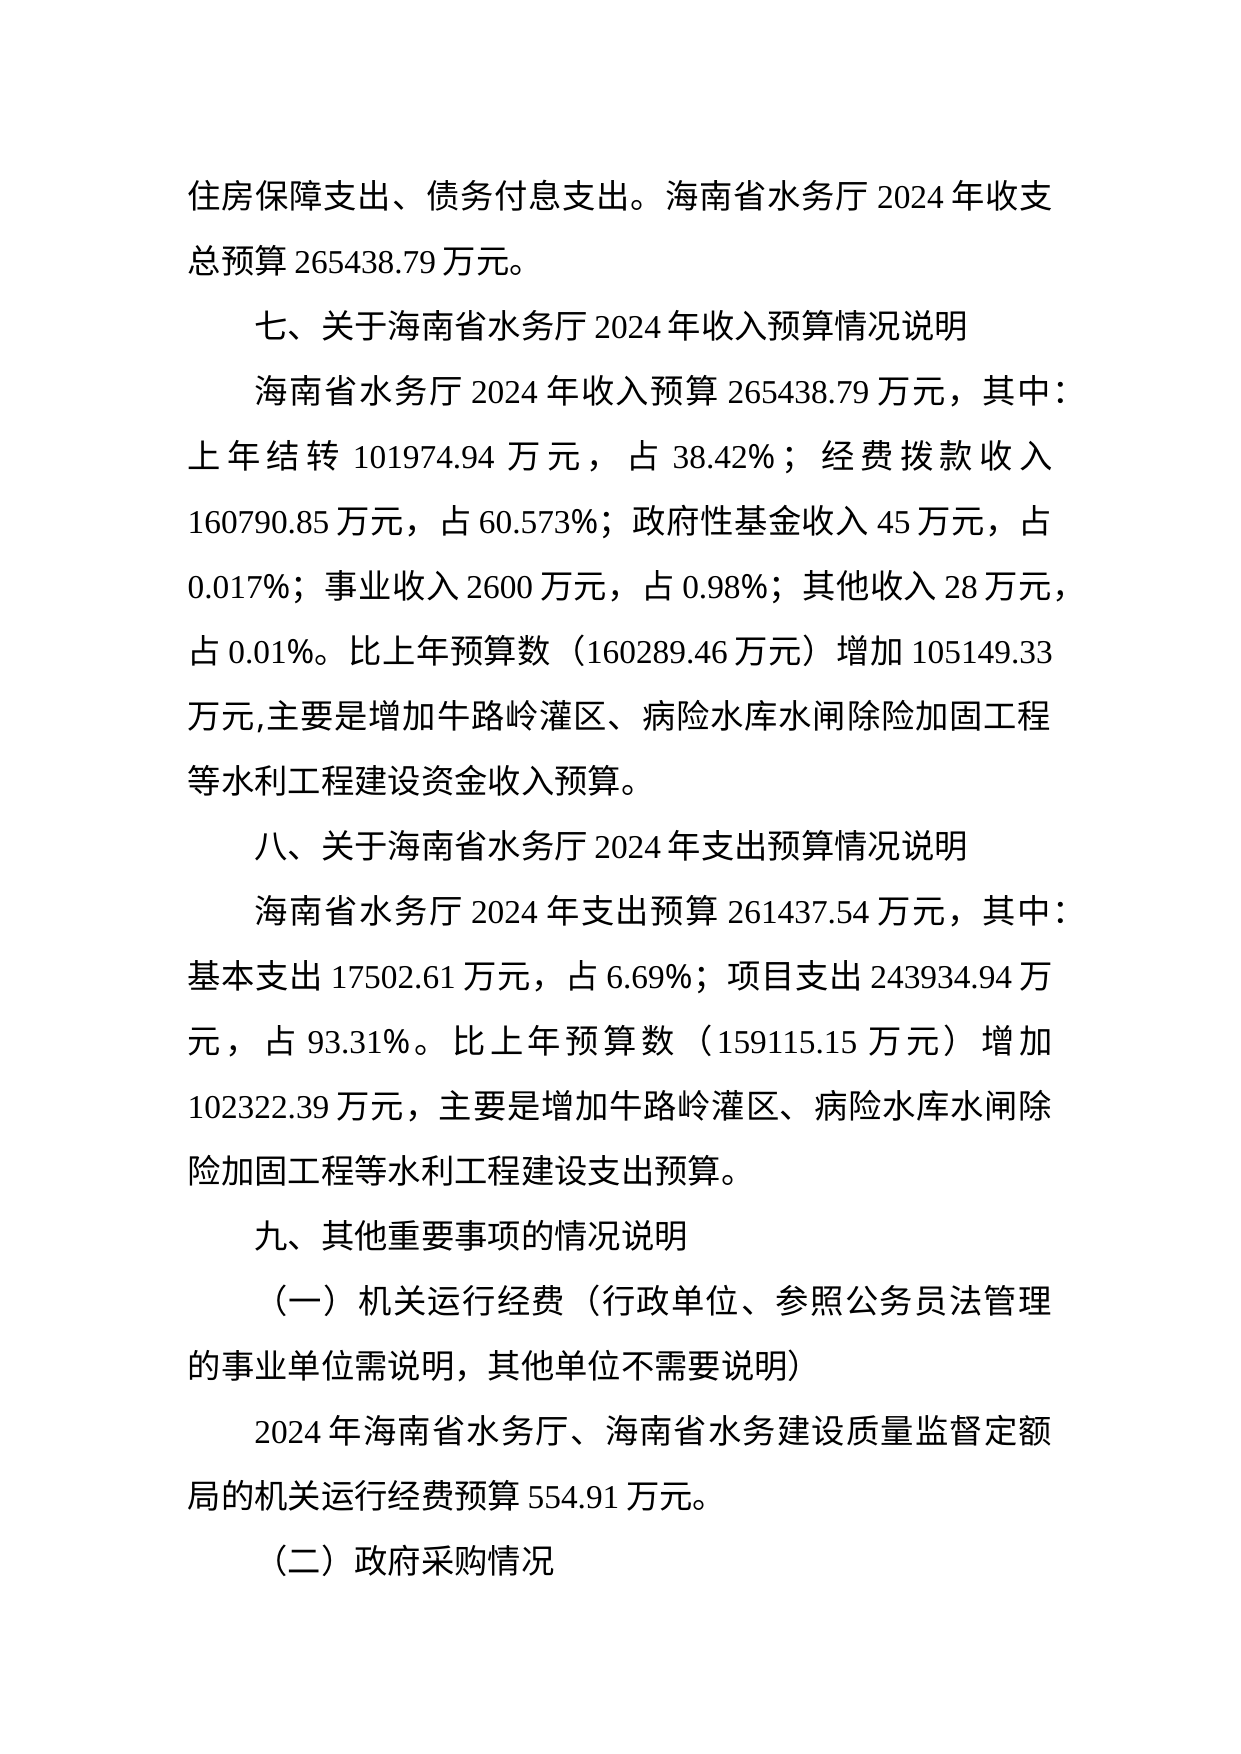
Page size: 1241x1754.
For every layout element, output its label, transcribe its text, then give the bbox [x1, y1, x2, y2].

text 海南省水务厅2024年支出预算261437.54万元，其中：基本支出17502.61万元，占6.69%；项目支出243934.94万元，占93.31%。比上年预算数（159115.15万元）增加102322.39万元，主要是增加牛路岭灌区、病险水库水闸除险加固工程等水利工程建设支出预算。 [187, 877, 1053, 1202]
text 八、关于海南省水务厅2024年支出预算情况说明 [187, 812, 1053, 877]
text 七、关于海南省水务厅2024年收入预算情况说明 [187, 292, 1053, 357]
text 2024年海南省水务厅、海南省水务建设质量监督定额局的机关运行经费预算554.91万元。 [187, 1397, 1053, 1527]
text （二）政府采购情况 [187, 1527, 1053, 1592]
text （一）机关运行经费（行政单位、参照公务员法管理的事业单位需说明，其他单位不需要说明） [187, 1267, 1053, 1397]
text 海南省水务厅2024年收入预算265438.79万元，其中：上年结转101974.94万元，占38.42%；经费拨款收入160790.85万元，占60.573%；政府性基金收入45万元，占0.017%；事业收入2600万元，占0.98%；其他收入28万元，占0.01%。比上年预算数（160289.46万元）增加105149.33万元,主要是增加牛路岭灌区、病险水库水闸除险加固工程等水利工程建设资金收入预算。 [187, 357, 1053, 812]
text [187, 162, 1053, 292]
text 九、其他重要事项的情况说明 [187, 1202, 1053, 1267]
